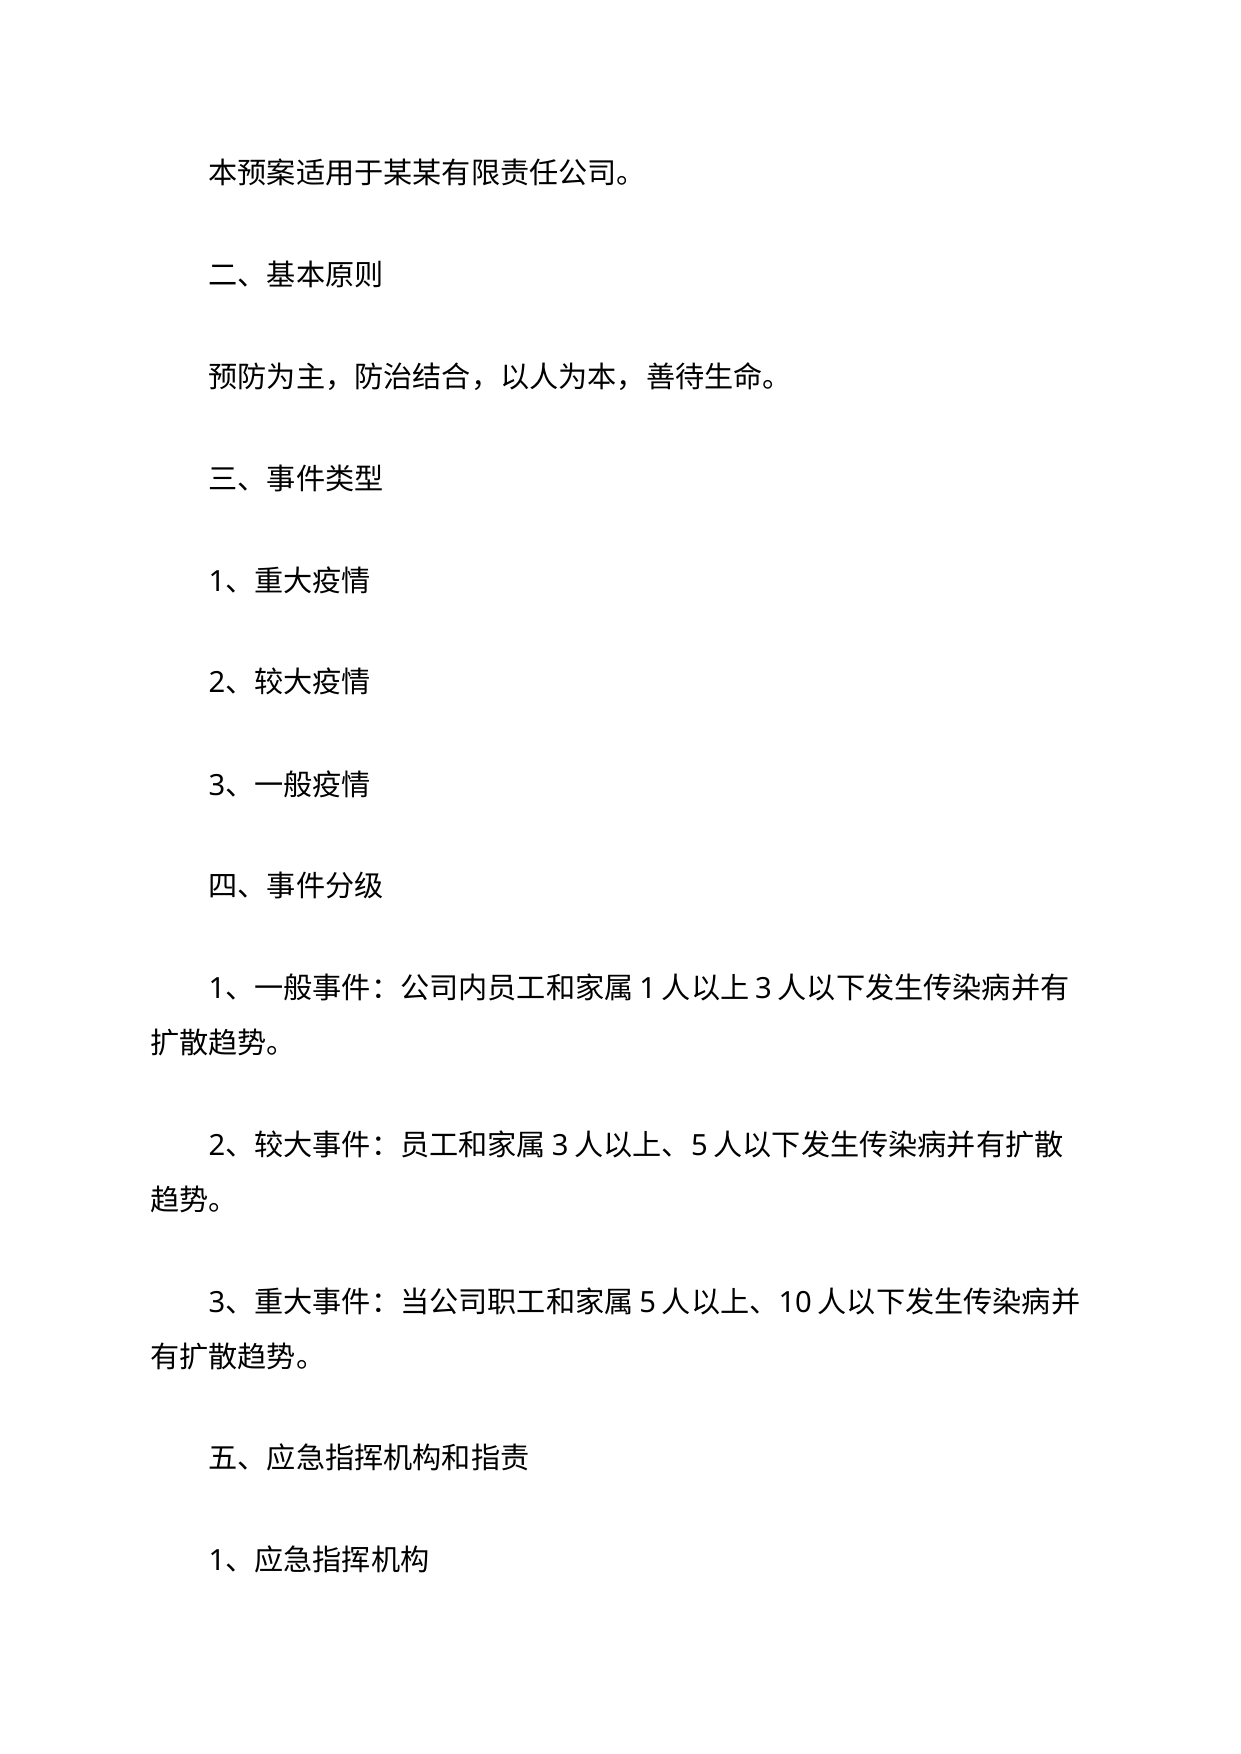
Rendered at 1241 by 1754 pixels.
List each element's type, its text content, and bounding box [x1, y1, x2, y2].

text 1、一般事件：公司内员工和家属1人以上3人以下发生传染病并有扩散趋势。 [150, 965, 1090, 1062]
text 三、事件类型 [150, 455, 1090, 498]
text 3、一般疫情 [150, 761, 1090, 803]
text 1、应急指挥机构 [150, 1537, 1090, 1579]
text 预防为主，防治结合，以人为本，善待生命。 [150, 353, 1090, 396]
text 3、重大事件：当公司职工和家属5人以上、10人以下发生传染病并有扩散趋势。 [150, 1278, 1090, 1376]
text 1、重大疫情 [150, 557, 1090, 599]
text 二、基本原则 [150, 252, 1090, 294]
text 2、较大疫情 [150, 659, 1090, 701]
text 2、较大事件：员工和家属3人以上、5人以下发生传染病并有扩散趋势。 [150, 1122, 1090, 1219]
text 本预案适用于某某有限责任公司。 [150, 150, 1090, 192]
text 四、事件分级 [150, 863, 1090, 905]
text 五、应急指挥机构和指责 [150, 1435, 1090, 1477]
